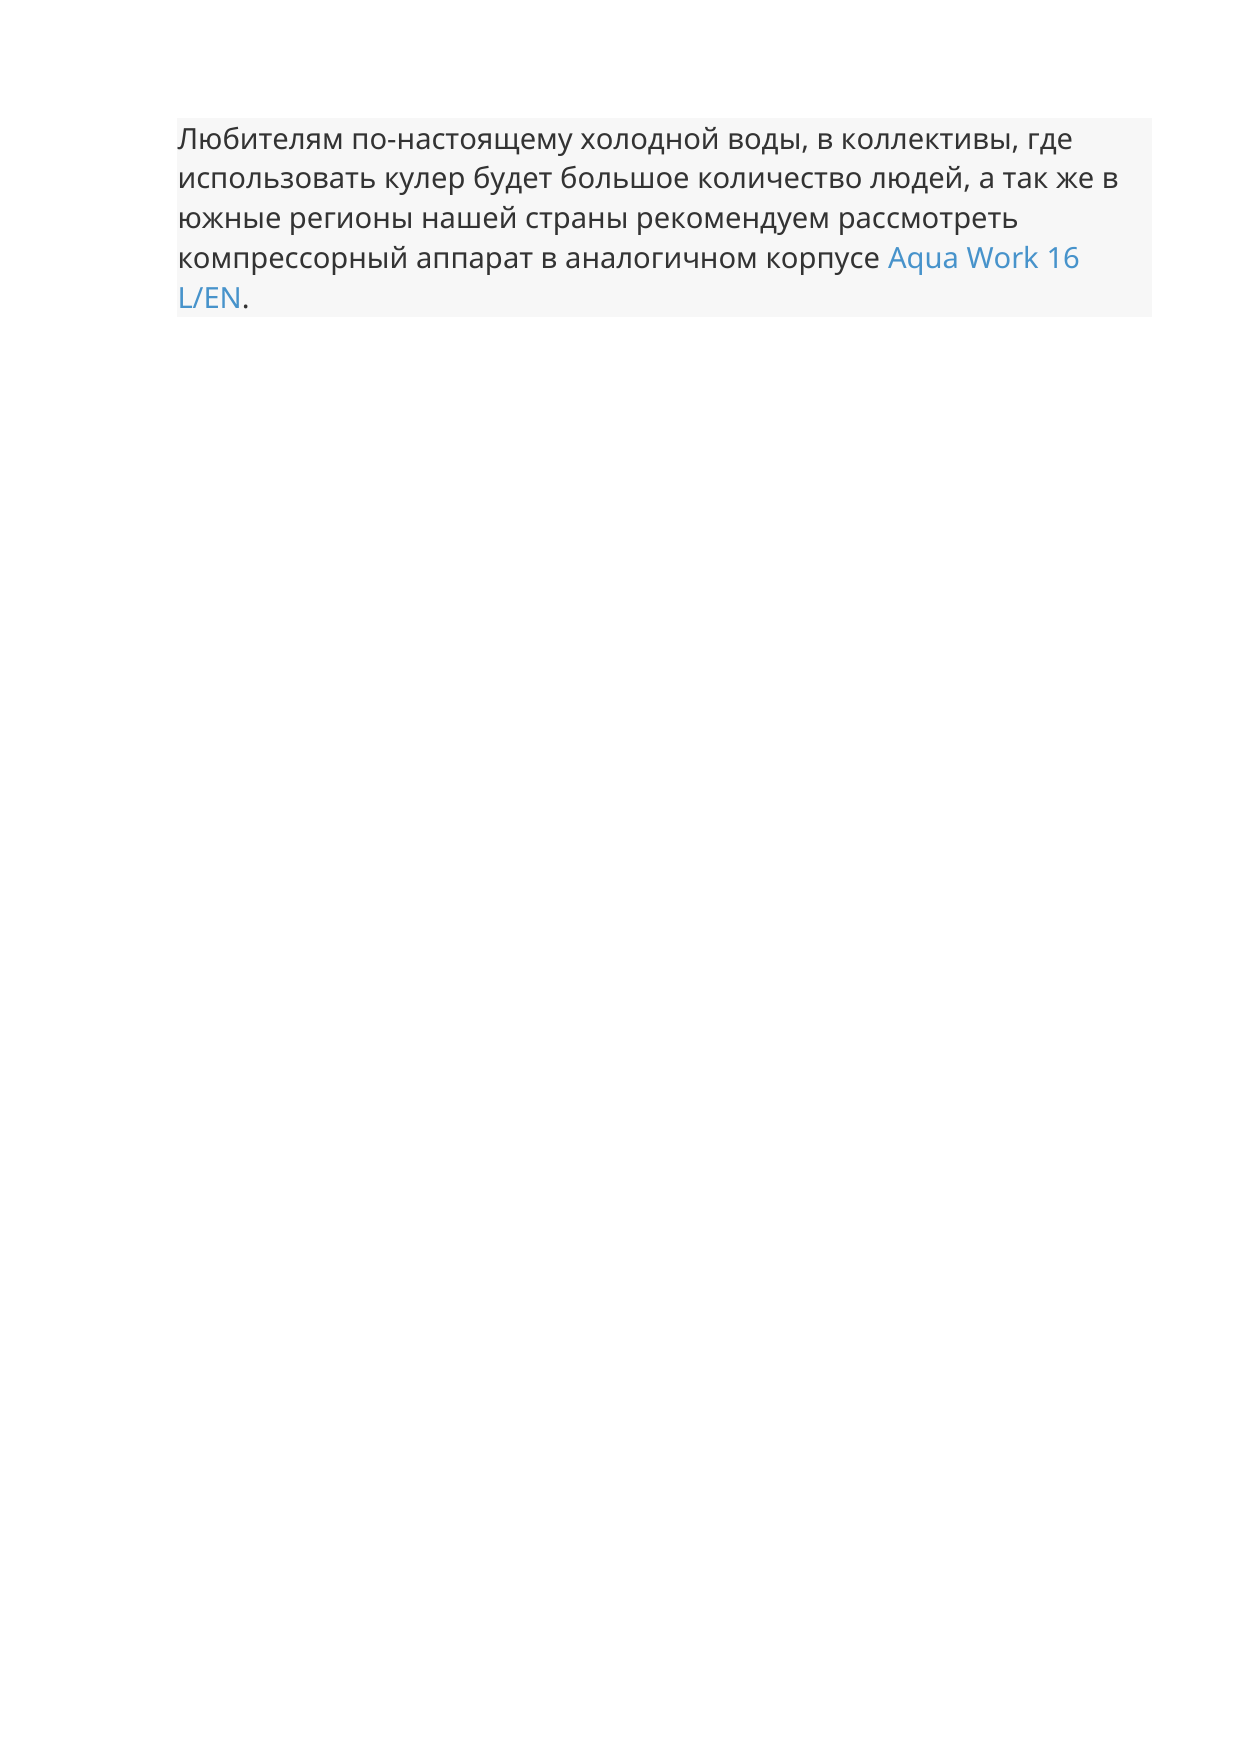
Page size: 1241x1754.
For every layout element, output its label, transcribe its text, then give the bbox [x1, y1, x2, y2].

text Любителям по-настоящему холодной воды, в коллективы, где использовать кулер будет большое количество людей, а так же в южные регионы нашей страны рекомендуем рассмотреть компрессорный аппарат в аналогичном корпусе Aqua Work 16 L/EN. [177, 118, 1152, 317]
